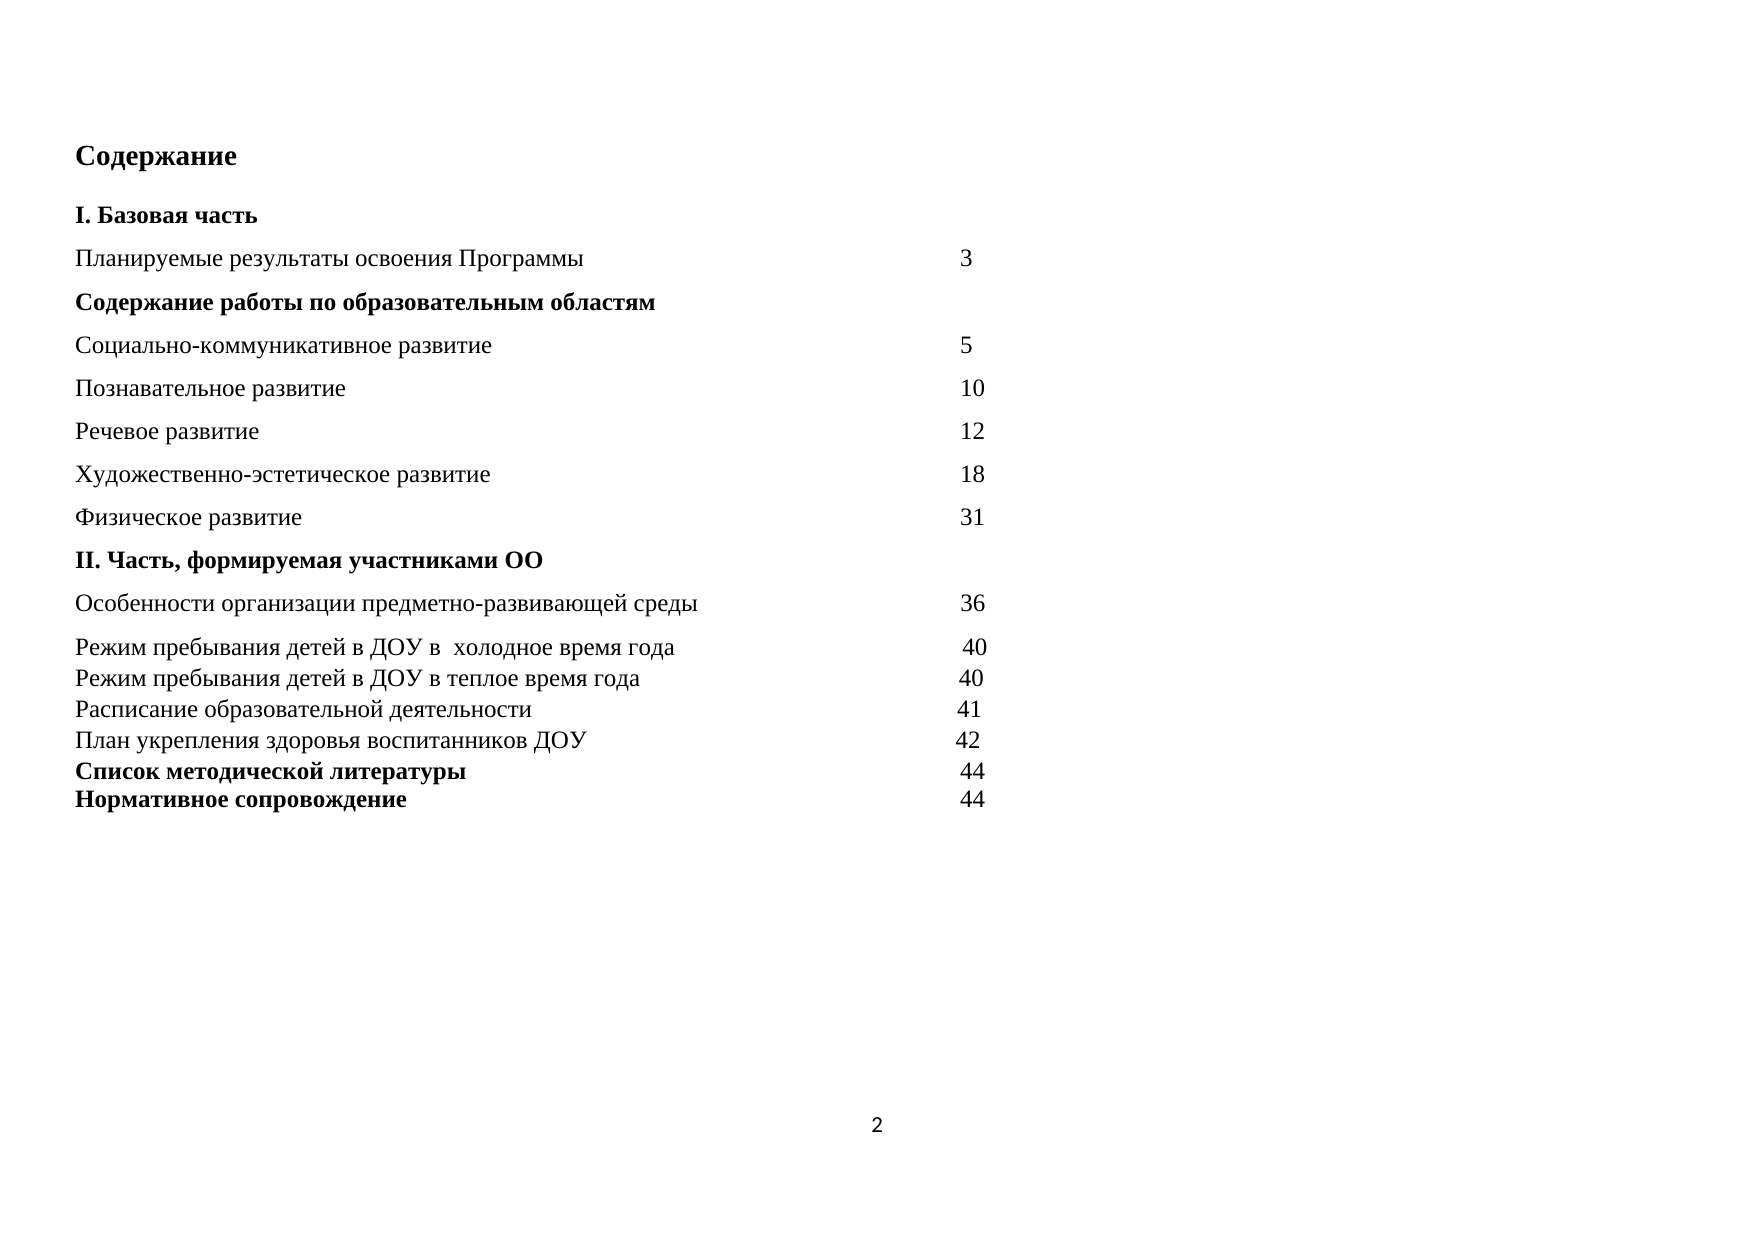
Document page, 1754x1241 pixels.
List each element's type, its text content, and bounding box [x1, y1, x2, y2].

text План укрепления здоровья воспитанников ДОУ 42 [75, 725, 1679, 753]
text Особенности организации предметно-развивающей среды 36 [75, 588, 1679, 617]
text Расписание образовательной деятельности 41 [75, 694, 1679, 722]
text Социально-коммуникативное развитие 5 [75, 330, 1679, 358]
text Содержание работы по образовательным областям [75, 287, 1679, 315]
text Список методической литературы 44 [75, 756, 1679, 784]
text Содержание [75, 138, 1679, 171]
text II. Часть, формируемая участниками ОО [75, 545, 1679, 574]
text I. Базовая часть [75, 200, 1679, 229]
text Планируемые результаты освоения Программы 3 [75, 243, 1679, 272]
text Режим пребывания детей в ДОУ в холодное время года 40 [75, 632, 1679, 660]
text Познавательное развитие 10 [75, 373, 1679, 402]
text Речевое развитие 12 [75, 416, 1679, 445]
text Режим пребывания детей в ДОУ в теплое время года 40 [75, 663, 1679, 691]
text Нормативное сопровождение 44 [75, 784, 1679, 813]
text Художественно-эстетическое развитие 18 [75, 459, 1679, 488]
text Физическое развитие 31 [75, 502, 1679, 531]
